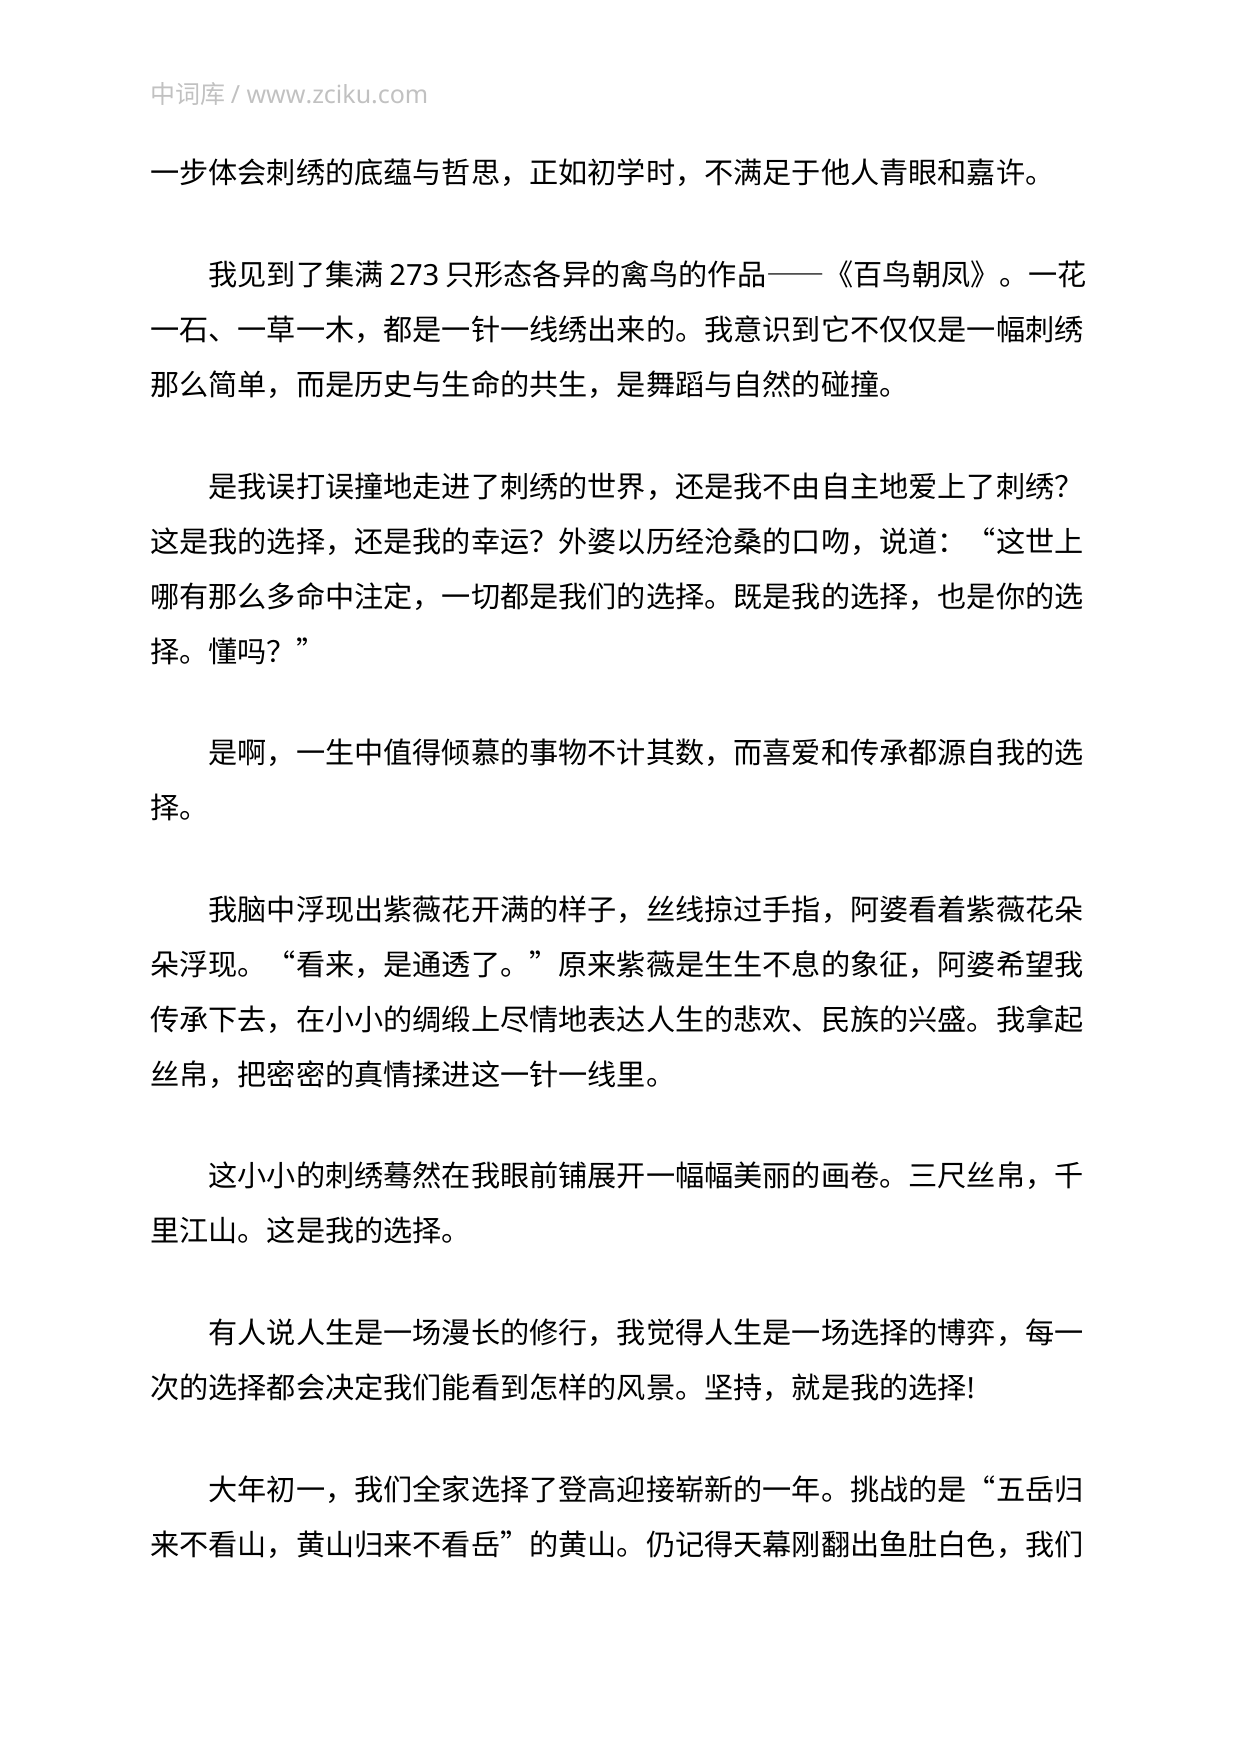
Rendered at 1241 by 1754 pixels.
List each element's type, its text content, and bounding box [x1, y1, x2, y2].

text 这小小的刺绣蓦然在我眼前铺展开一幅幅美丽的画卷。三尺丝帛，千里江山。这是我的选择。 [150, 1153, 1090, 1250]
text 我脑中浮现出紫薇花开满的样子，丝线掠过手指，阿婆看着紫薇花朵朵浮现。“看来，是通透了。”原来紫薇是生生不息的象征，阿婆希望我传承下去，在小小的绸缎上尽情地表达人生的悲欢、民族的兴盛。我拿起丝帛，把密密的真情揉进这一针一线里。 [150, 887, 1090, 1093]
text 是我误打误撞地走进了刺绣的世界，还是我不由自主地爱上了刺绣？这是我的选择，还是我的幸运？外婆以历经沧桑的口吻，说道：“这世上哪有那么多命中注定，一切都是我们的选择。既是我的选择，也是你的选择。懂吗？” [150, 463, 1090, 670]
text 有人说人生是一场漫长的修行，我觉得人生是一场选择的博弈，每一次的选择都会决定我们能看到怎样的风景。坚持，就是我的选择! [150, 1310, 1090, 1407]
text 是啊，一生中值得倾慕的事物不计其数，而喜爱和传承都源自我的选择。 [150, 730, 1090, 827]
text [150, 150, 1090, 192]
text 我见到了集满273只形态各异的禽鸟的作品——《百鸟朝凤》。一花一石、一草一木，都是一针一线绣出来的。我意识到它不仅仅是一幅刺绣那么简单，而是历史与生命的共生，是舞蹈与自然的碰撞。 [150, 252, 1090, 404]
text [150, 1467, 1090, 1564]
